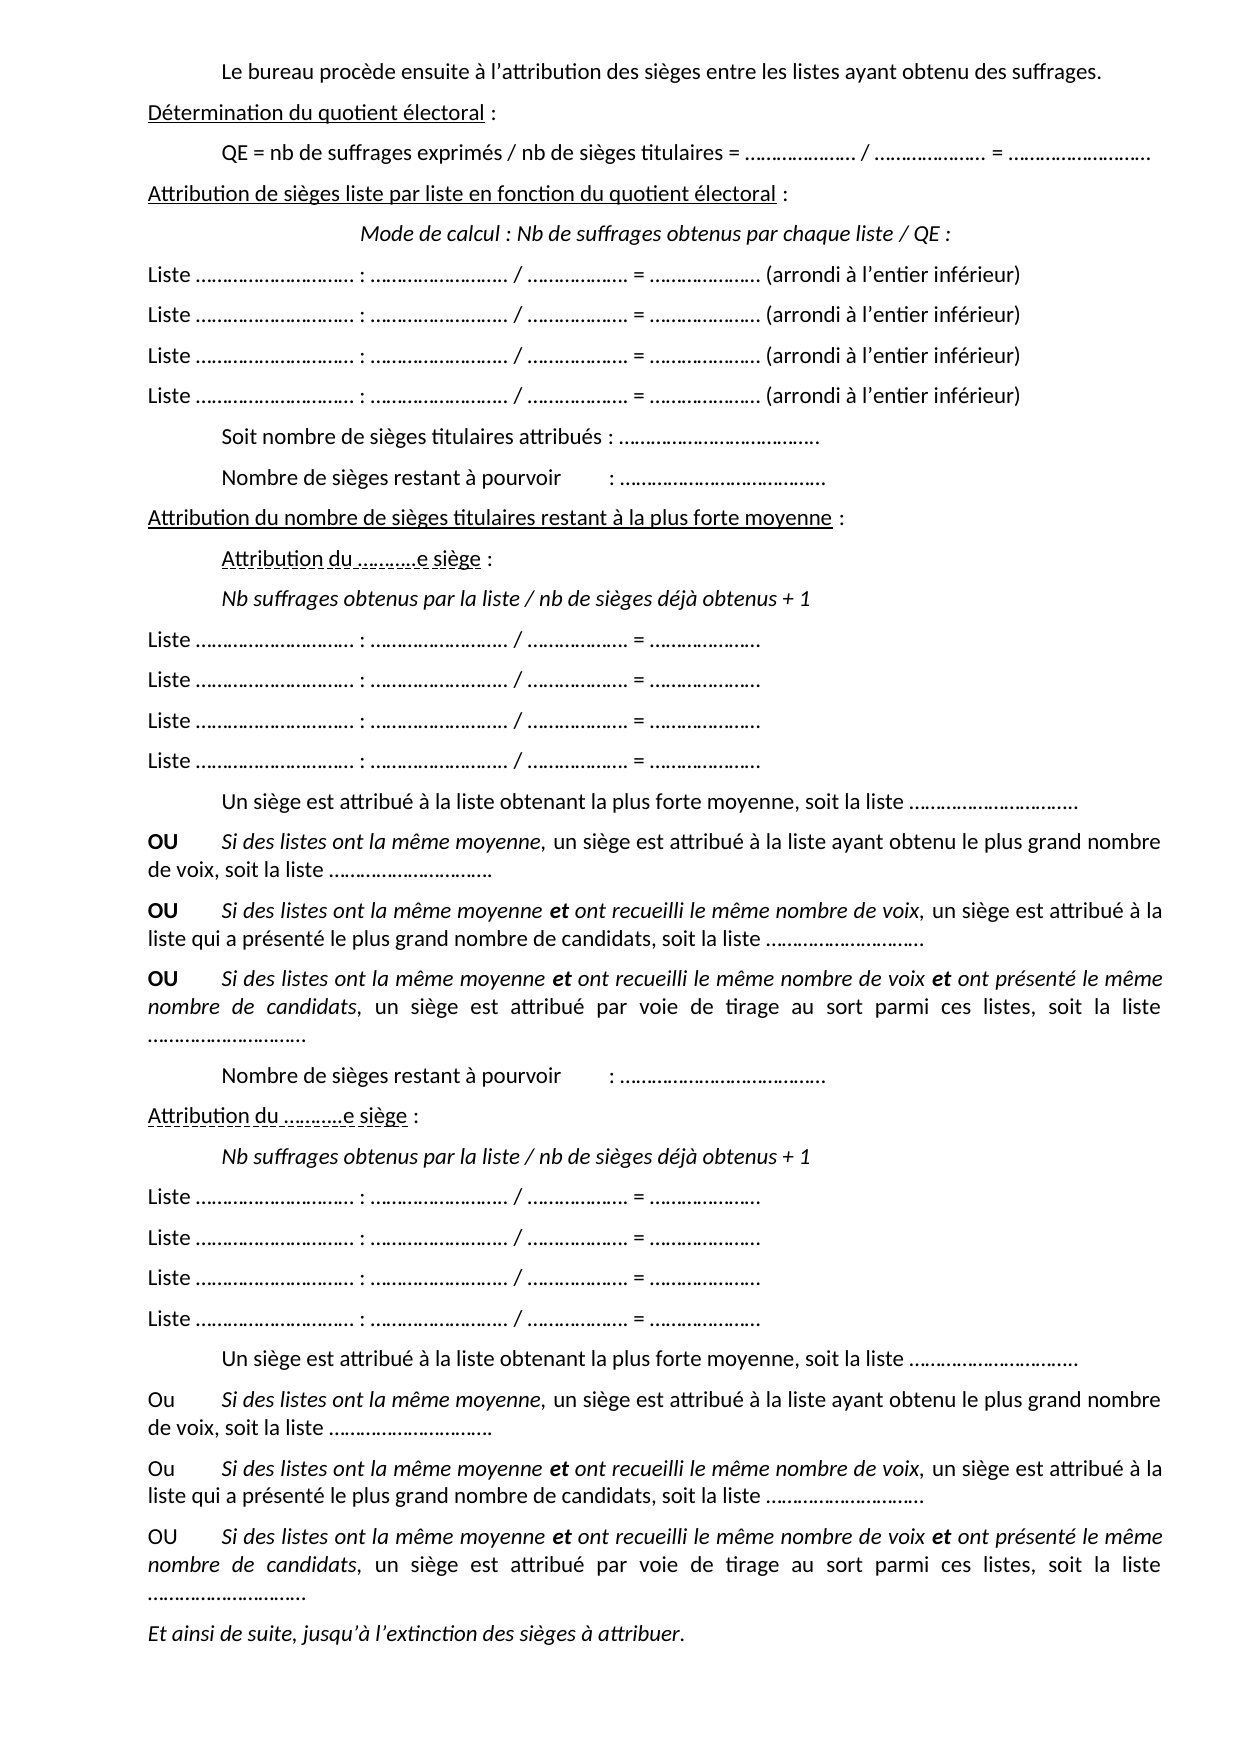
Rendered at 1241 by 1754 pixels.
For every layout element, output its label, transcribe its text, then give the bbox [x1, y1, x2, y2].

text Attribution de sièges liste par liste en fonction du quotient électoral : [148, 179, 1163, 207]
text Ou Si des listes ont la même moyenne, un siège est attribué à la liste ayant obtenu le plus grand nombre de voix, soit la liste …………………………. [148, 1385, 1163, 1441]
text Liste ………………………… : …………………….. / ………………. = ………………… [148, 1223, 1163, 1251]
text Soit nombre de sièges titulaires attribués : ……………………………….. [148, 422, 1163, 450]
text Et ainsi de suite, jusqu’à l’extinction des sièges à attribuer. [148, 1619, 1163, 1647]
text Attribution du ………..e siège : [148, 544, 1163, 572]
text Liste ………………………… : …………………….. / ………………. = ………………… [148, 665, 1163, 693]
text Nb suffrages obtenus par la liste / nb de sièges déjà obtenus + 1 [148, 1142, 1163, 1170]
text Nombre de sièges restant à pourvoir : ………………………………… [148, 463, 1163, 491]
text Liste ………………………… : …………………….. / ………………. = ………………… [148, 1182, 1163, 1211]
text Ou Si des listes ont la même moyenne et ont recueilli le même nombre de voix, un siège est attribué à la liste qui a présenté le plus grand nombre de candidats, soit la liste ………………………… [148, 1454, 1163, 1510]
text Attribution du nombre de sièges titulaires restant à la plus forte moyenne : [148, 503, 1163, 531]
text Liste ………………………… : …………………….. / ………………. = ………………… (arrondi à l’entier inférieur) [148, 382, 1163, 409]
text Liste ………………………… : …………………….. / ………………. = ………………… [148, 706, 1163, 734]
text Nb suffrages obtenus par la liste / nb de sièges déjà obtenus + 1 [148, 584, 1163, 612]
text Le bureau procède ensuite à l’attribution des sièges entre les listes ayant obtenu des suffrages. [148, 57, 1163, 85]
text Nombre de sièges restant à pourvoir : ………………………………… [148, 1061, 1163, 1089]
text OU Si des listes ont la même moyenne et ont recueilli le même nombre de voix et ont présenté le même nombre de candidats, un siège est attribué par voie de tirage au sort parmi ces listes, soit la liste ………………………… [148, 1522, 1163, 1606]
text Un siège est attribué à la liste obtenant la plus forte moyenne, soit la liste ………………………….. [148, 787, 1163, 815]
text Liste ………………………… : …………………….. / ………………. = ………………… (arrondi à l’entier inférieur) [148, 341, 1163, 369]
text QE = nb de suffrages exprimés / nb de sièges titulaires = ………………… / ………………… = ……………………… [148, 138, 1163, 166]
text Liste ………………………… : …………………….. / ………………. = ………………… [148, 746, 1163, 774]
text Liste ………………………… : …………………….. / ………………. = ………………… [148, 1263, 1163, 1292]
text Liste ………………………… : …………………….. / ………………. = ………………… [148, 1304, 1163, 1332]
text Liste ………………………… : …………………….. / ………………. = ………………… (arrondi à l’entier inférieur) [148, 301, 1163, 328]
text Liste ………………………… : …………………….. / ………………. = ………………… [148, 625, 1163, 653]
text Détermination du quotient électoral : [148, 98, 1163, 126]
text OU Si des listes ont la même moyenne et ont recueilli le même nombre de voix, un siège est attribué à la liste qui a présenté le plus grand nombre de candidats, soit la liste ………………………… [148, 896, 1163, 952]
text Liste ………………………… : …………………….. / ………………. = ………………… (arrondi à l’entier inférieur) [148, 260, 1163, 288]
text Attribution du ………..e siège : [148, 1101, 1163, 1129]
text OU Si des listes ont la même moyenne et ont recueilli le même nombre de voix et ont présenté le même nombre de candidats, un siège est attribué par voie de tirage au sort parmi ces listes, soit la liste ………………………… [148, 964, 1163, 1048]
text Mode de calcul : Nb de suffrages obtenus par chaque liste / QE : [148, 219, 1163, 247]
text Un siège est attribué à la liste obtenant la plus forte moyenne, soit la liste ………………………….. [148, 1344, 1163, 1373]
text OU Si des listes ont la même moyenne, un siège est attribué à la liste ayant obtenu le plus grand nombre de voix, soit la liste …………………………. [148, 827, 1163, 883]
